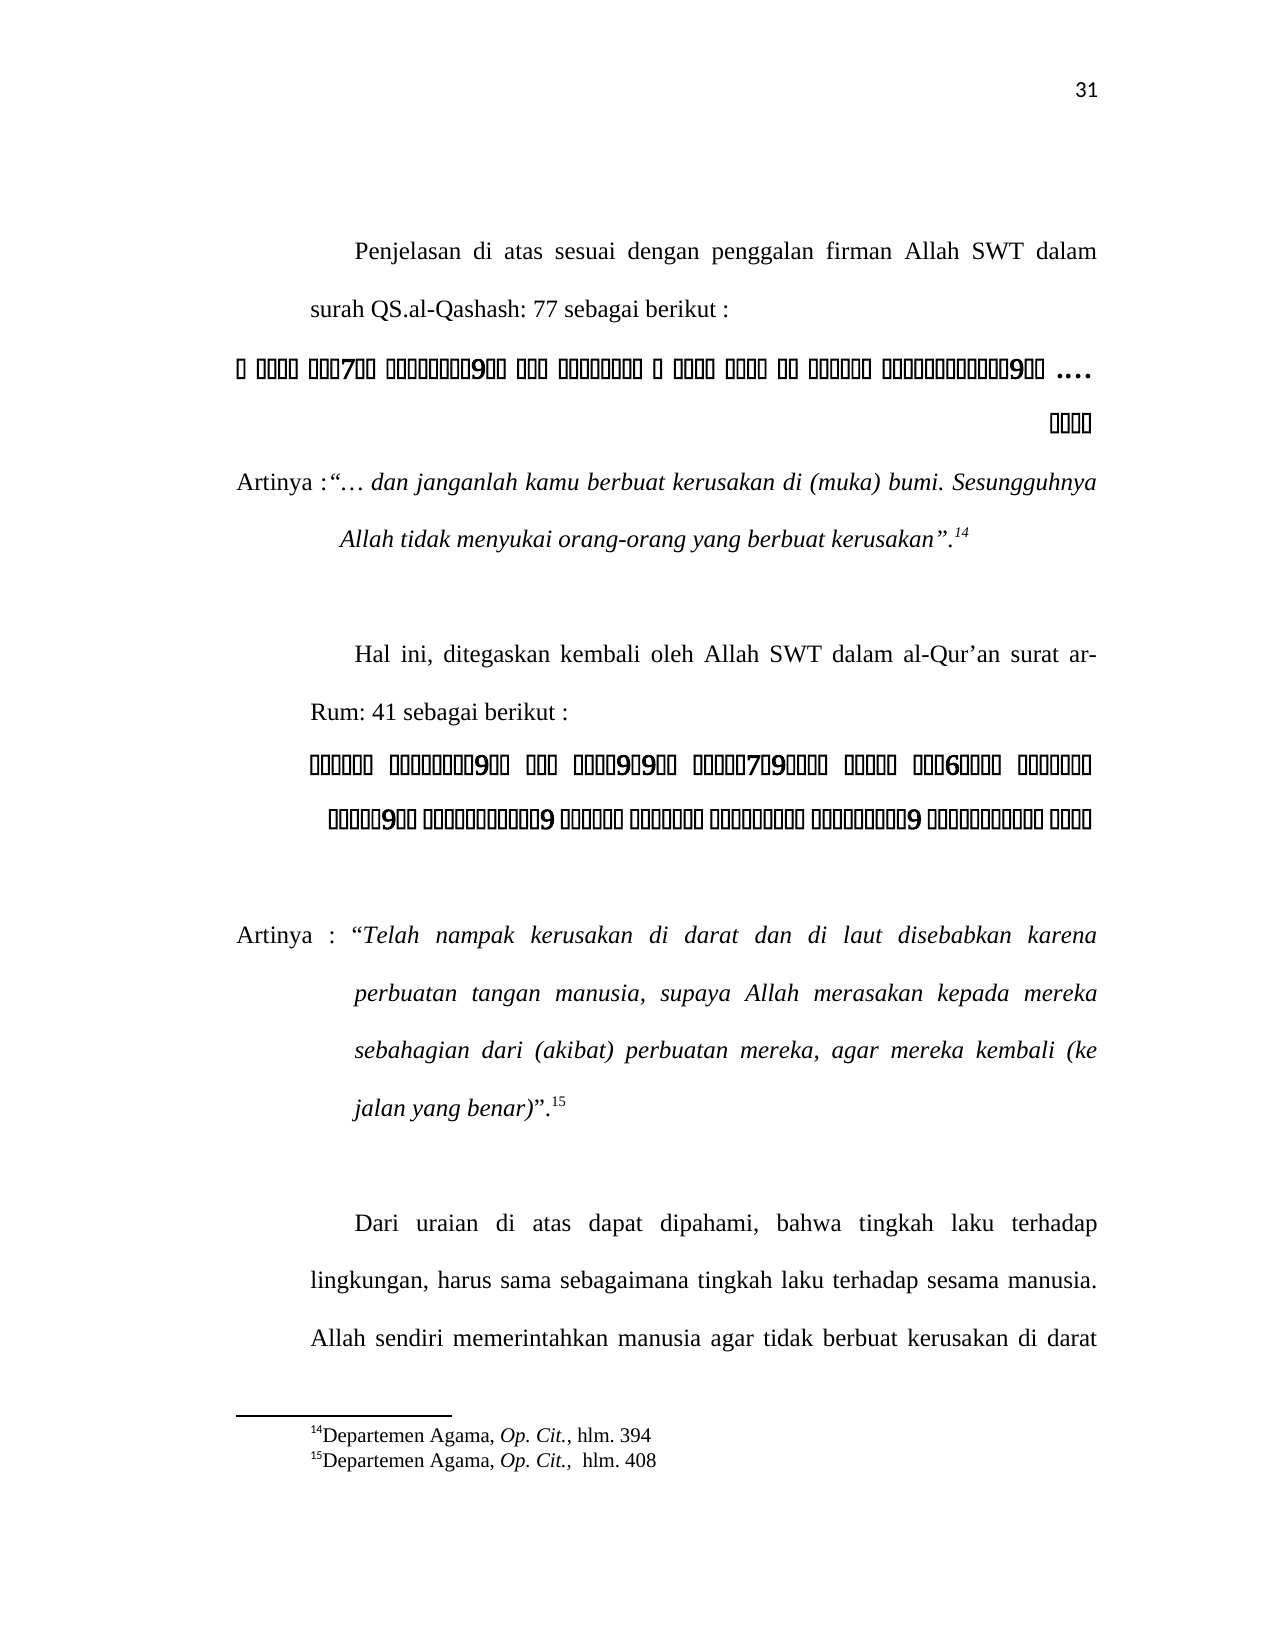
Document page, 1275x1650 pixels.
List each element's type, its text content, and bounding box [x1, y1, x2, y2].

text Artinya : “Telah nampak kerusakan di darat dan di laut disebabkan karena perbuatan tangan manusia, supaya Allah merasakan kepada mereka sebahagian dari (akibat) perbuatan mereka, agar mereka kembali (ke jalan yang benar)”. [236, 920, 1098, 1122]
text Hal ini, ditegaskan kembali oleh Allah SWT dalam al-Qur’an surat ar-Rum: 41 sebagai berikut : [310, 639, 1098, 726]
list …. [236, 351, 1092, 439]
text Artinya :“… dan janganlah kamu berbuat kerusakan di (muka) bumi. Sesungguhnya Allah tidak menyukai orang-orang yang berbuat kerusakan”. [236, 467, 1098, 553]
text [310, 1208, 1098, 1352]
list Penjelasan di atas sesuai dengan penggalan firman Allah SWT dalam surah QS.al-Qashash: 77 sebagai berikut : [310, 236, 1098, 322]
